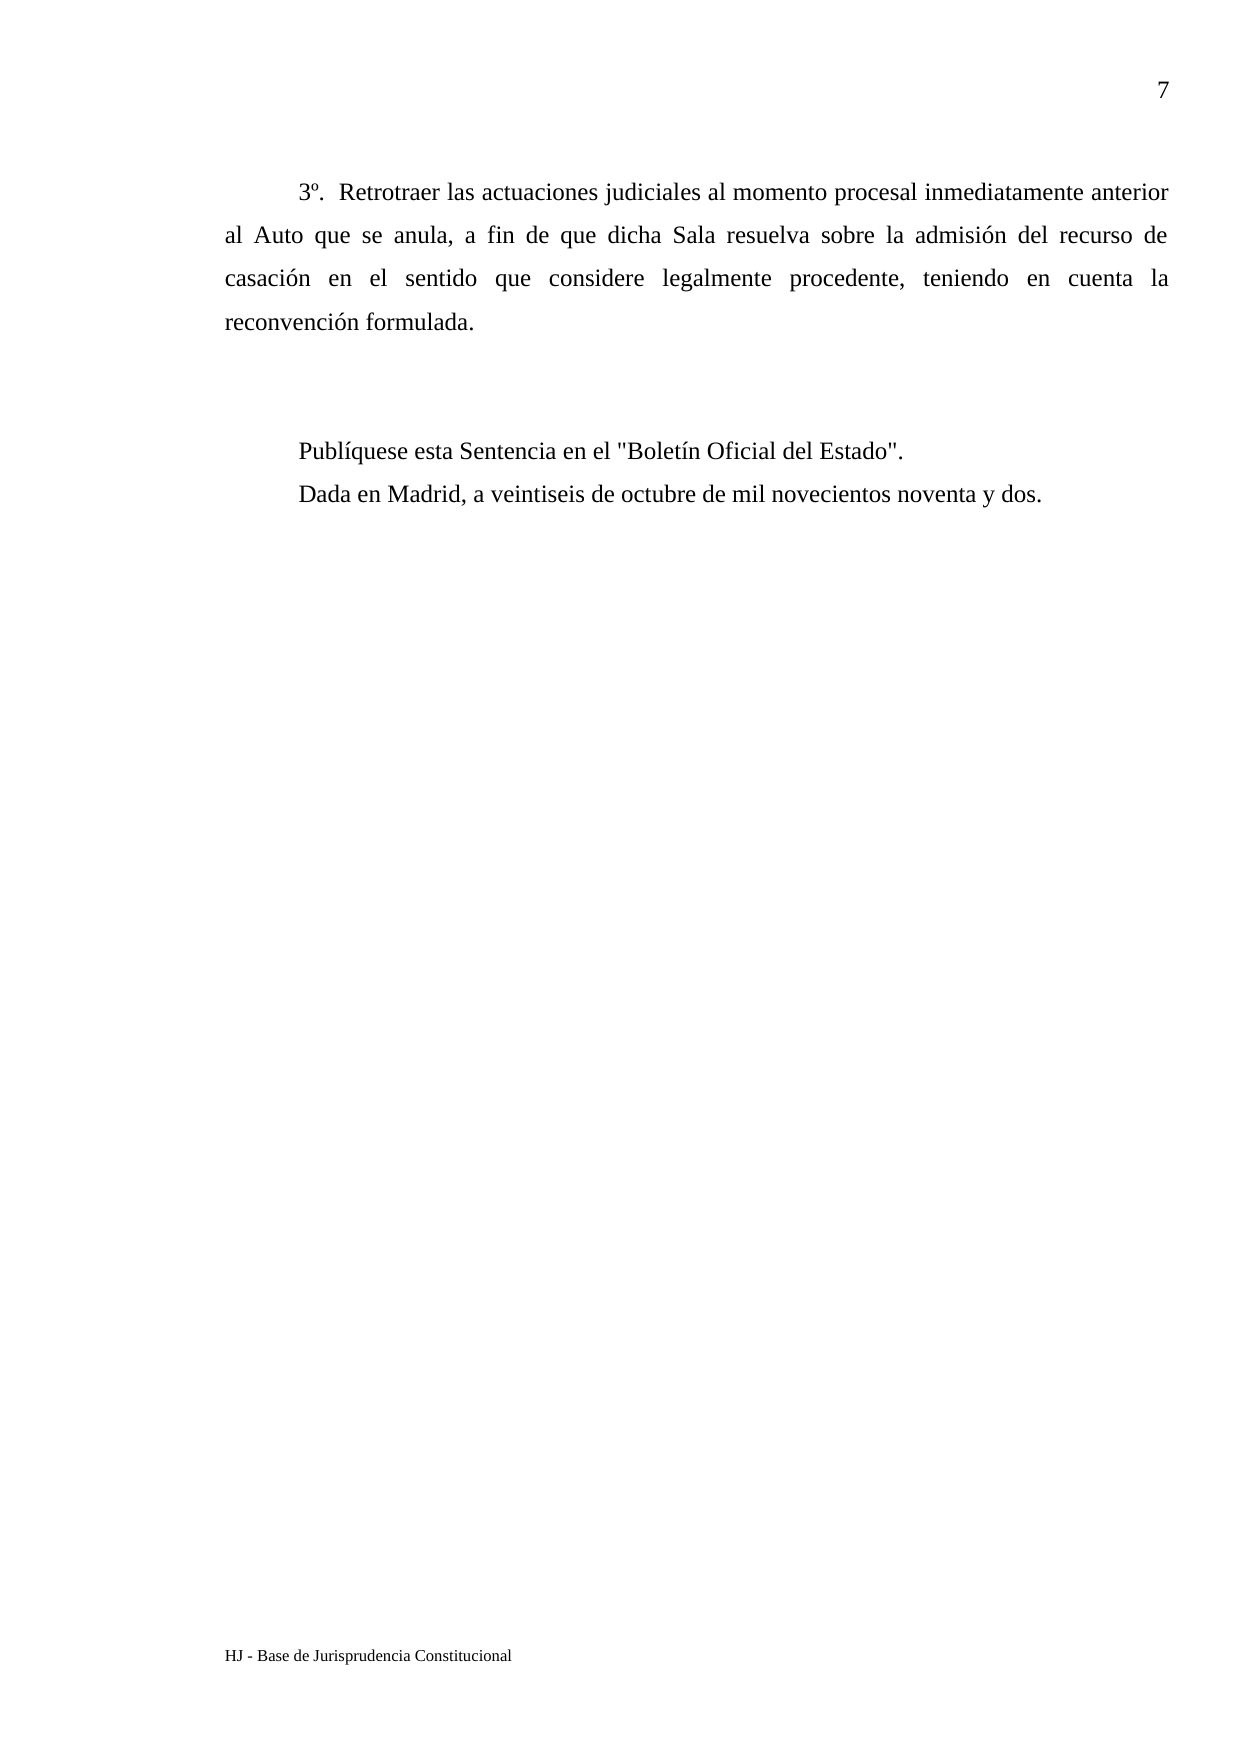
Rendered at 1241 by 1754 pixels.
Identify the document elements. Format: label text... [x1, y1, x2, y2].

text 3º. Retrotraer las actuaciones judiciales al momento procesal inmediatamente anterior al Auto que se anula, a fin de que dicha Sala resuelva sobre la admisión del recurso de casación en el sentido que considere legalmente procedente, teniendo en cuenta la reconvención formulada. [224, 177, 1169, 335]
text Dada en Madrid, a veintiseis de octubre de mil novecientos noventa y dos. [224, 479, 1169, 508]
text Publíquese esta Sentencia en el "Boletín Oficial del Estado". [224, 436, 1169, 465]
